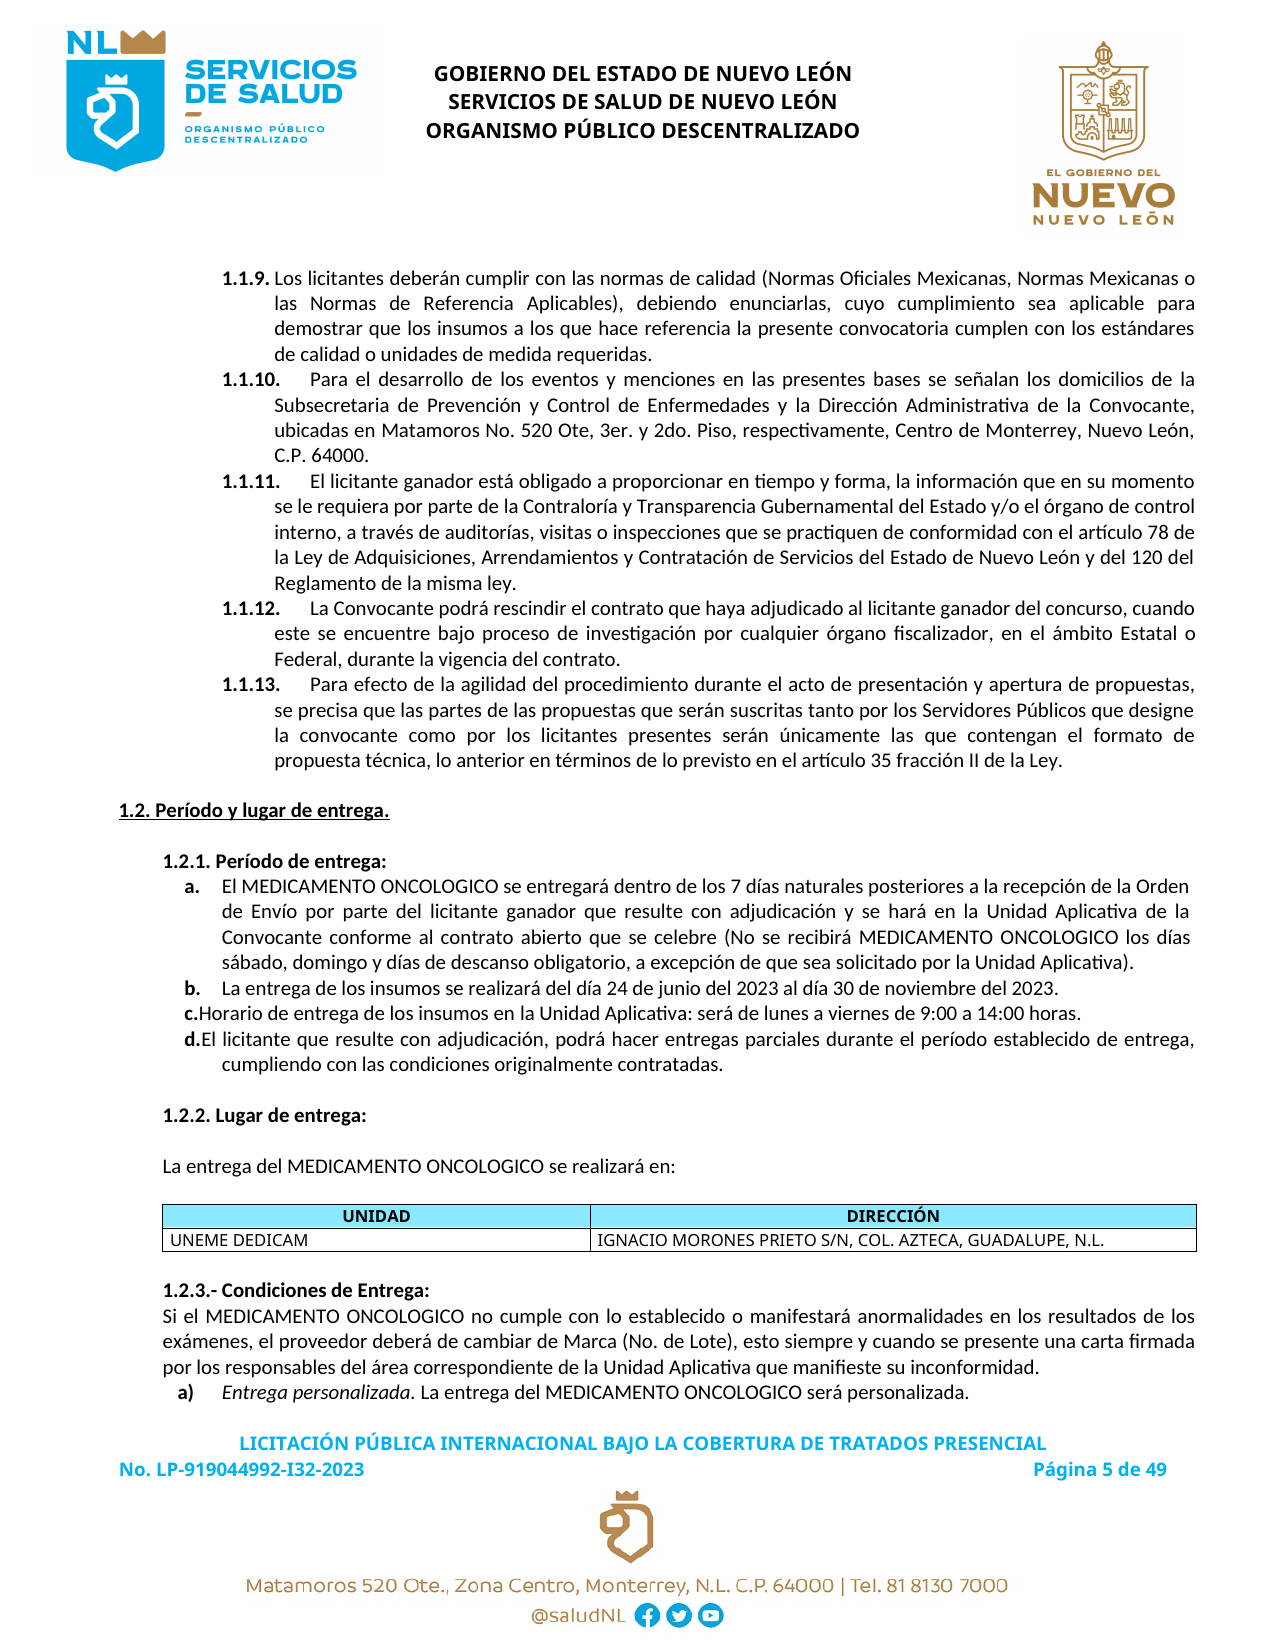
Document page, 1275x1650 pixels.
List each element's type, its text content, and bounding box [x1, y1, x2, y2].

picture [0, 1473, 1258, 1643]
text La entrega del MEDICAMENTO ONCOLOGICO se realizará en: [162, 1153, 1197, 1178]
table_header DIRECCIÓN [591, 1205, 1196, 1227]
text 1.2.1. Período de entrega: [162, 848, 1197, 873]
list La Convocante podrá rescindir el contrato que haya adjudicado al licitante ganador del concurso, cuando este se encuentre bajo proceso de investigación por cualquier órgano fiscalizador, en el ámbito Estatal o Federal, durante la vigencia del contrato. [222, 595, 1197, 671]
list El licitante que resulte con adjudicación, podrá hacer entregas parciales durante el período establecido de entrega, cumpliendo con las condiciones originalmente contratadas. [184, 1026, 1197, 1077]
text 1.2.2. Lugar de entrega: [162, 1102, 1197, 1127]
text 1.2.3.- Condiciones de Entrega: [162, 1278, 1197, 1303]
text Si el MEDICAMENTO ONCOLOGICO no cumple con lo establecido o manifestará anormalidades en los resultados de los exámenes, el proveedor deberá de cambiar de Marca (No. de Lote), esto siempre y cuando se presente una carta firmada por los responsables del área correspondiente de la Unidad Aplicativa que manifieste su inconformidad. [162, 1303, 1197, 1379]
table_cell IGNACIO MORONES PRIETO S/N, COL. AZTECA, GUADALUPE, N.L. [591, 1229, 1196, 1251]
picture [1021, 36, 1181, 237]
list Para efecto de la agilidad del procedimiento durante el acto de presentación y apertura de propuestas, se precisa que las partes de las propuestas que serán suscritas tanto por los Servidores Públicos que designe la convocante como por los licitantes presentes serán únicamente las que contengan el formato de propuesta técnica, lo anterior en términos de lo previsto en el artículo 35 fracción II de la Ley. [222, 671, 1197, 773]
list La entrega de los insumos se realizará del día 24 de junio del 2023 al día 30 de noviembre del 2023. [184, 975, 1197, 1000]
list Para el desarrollo de los eventos y menciones en las presentes bases se señalan los domicilios de la Subsecretaria de Prevención y Control de Enfermedades y la Dirección Administrativa de la Convocante, ubicadas en Matamoros No. 520 Ote, 3er. y 2do. Piso, respectivamente, Centro de Monterrey, Nuevo León, C.P. 64000. [222, 366, 1197, 468]
list El licitante ganador está obligado a proporcionar en tiempo y forma, la información que en su momento se le requiera por parte de la Contraloría y Transparencia Gubernamental del Estado y/o el órgano de control interno, a través de auditorías, visitas o inspecciones que se practiquen de conformidad con el artículo 78 de la Ley de Adquisiciones, Arrendamientos y Contratación de Servicios del Estado de Nuevo León y del 120 del Reglamento de la misma ley. [222, 468, 1197, 595]
text 1.2. Período y lugar de entrega. [118, 797, 1197, 822]
picture [33, 26, 383, 177]
list El MEDICAMENTO ONCOLOGICO se entregará dentro de los 7 días naturales posteriores a la recepción de la Orden de Envío por parte del licitante ganador que resulte con adjudicación y se hará en la Unidad Aplicativa de la Convocante conforme al contrato abierto que se celebre (No se recibirá MEDICAMENTO ONCOLOGICO los días sábado, domingo y días de descanso obligatorio, a excepción de que sea solicitado por la Unidad Aplicativa). [184, 873, 1192, 975]
list Horario de entrega de los insumos en la Unidad Aplicativa: será de lunes a viernes de 9:00 a 14:00 horas. [184, 1000, 1197, 1026]
list Entrega personalizada. La entrega del MEDICAMENTO ONCOLOGICO será personalizada. [177, 1379, 1192, 1405]
table_header UNIDAD [163, 1205, 590, 1227]
table_cell UNEME DEDICAM [163, 1229, 590, 1251]
list Los licitantes deberán cumplir con las normas de calidad (Normas Oficiales Mexicanas, Normas Mexicanas o las Normas de Referencia Aplicables), debiendo enunciarlas, cuyo cumplimiento sea aplicable para demostrar que los insumos a los que hace referencia la presente convocatoria cumplen con los estándares de calidad o unidades de medida requeridas. [222, 265, 1197, 366]
